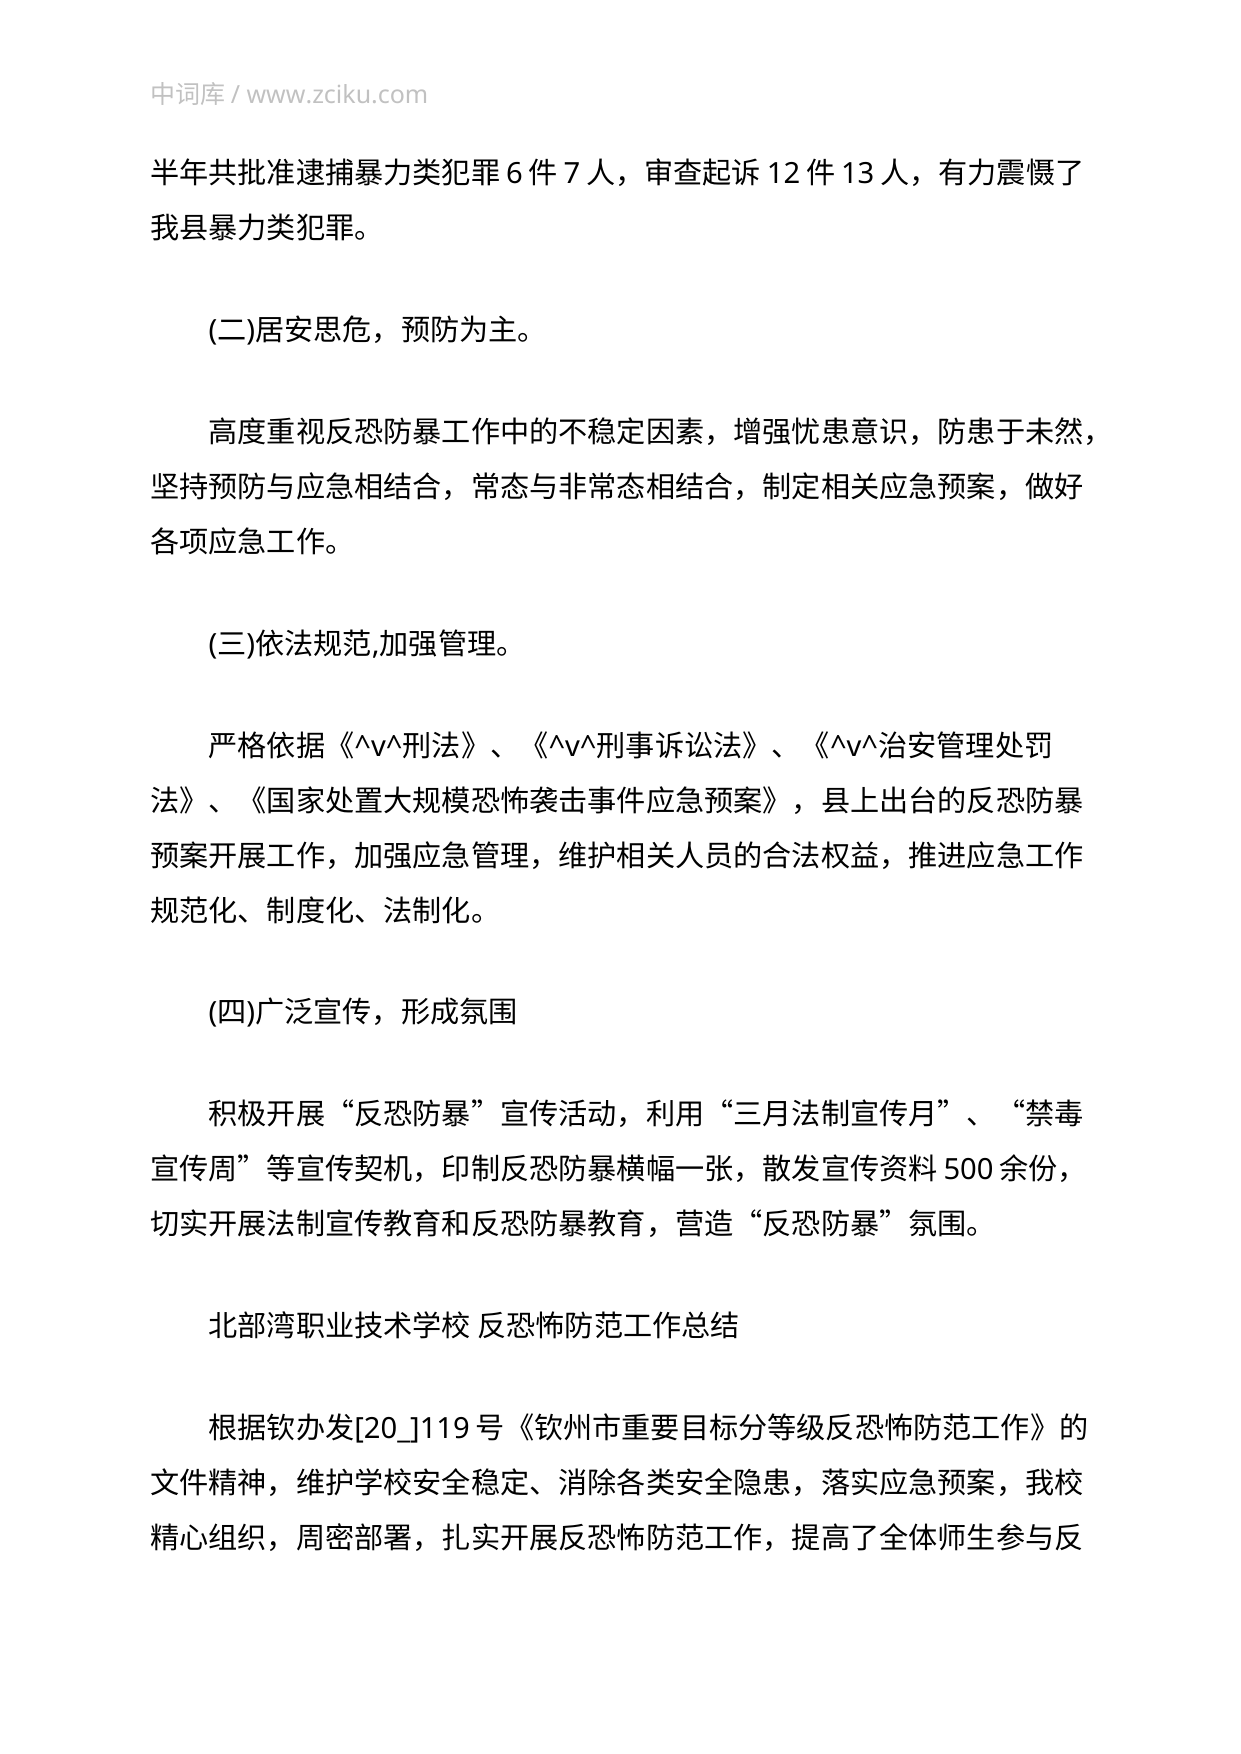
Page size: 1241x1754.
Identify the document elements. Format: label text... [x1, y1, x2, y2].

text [150, 150, 1090, 247]
text 北部湾职业技术学校 反恐怖防范工作总结 [150, 1302, 1090, 1345]
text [150, 1404, 1090, 1556]
text (四)广泛宣传，形成氛围 [150, 989, 1090, 1031]
text 高度重视反恐防暴工作中的不稳定因素，增强忧患意识，防患于未然，坚持预防与应急相结合，常态与非常态相结合，制定相关应急预案，做好各项应急工作。 [150, 409, 1090, 561]
text 严格依据《^v^刑法》、《^v^刑事诉讼法》、《^v^治安管理处罚法》、《国家处置大规模恐怖袭击事件应急预案》，县上出台的反恐防暴预案开展工作，加强应急管理，维护相关人员的合法权益，推进应急工作规范化、制度化、法制化。 [150, 722, 1090, 929]
text (二)居安思危，预防为主。 [150, 307, 1090, 349]
text (三)依法规范,加强管理。 [150, 620, 1090, 663]
text 积极开展“反恐防暴”宣传活动，利用“三月法制宣传月”、“禁毒宣传周”等宣传契机，印制反恐防暴横幅一张，散发宣传资料500余份，切实开展法制宣传教育和反恐防暴教育，营造“反恐防暴”氛围。 [150, 1091, 1090, 1243]
